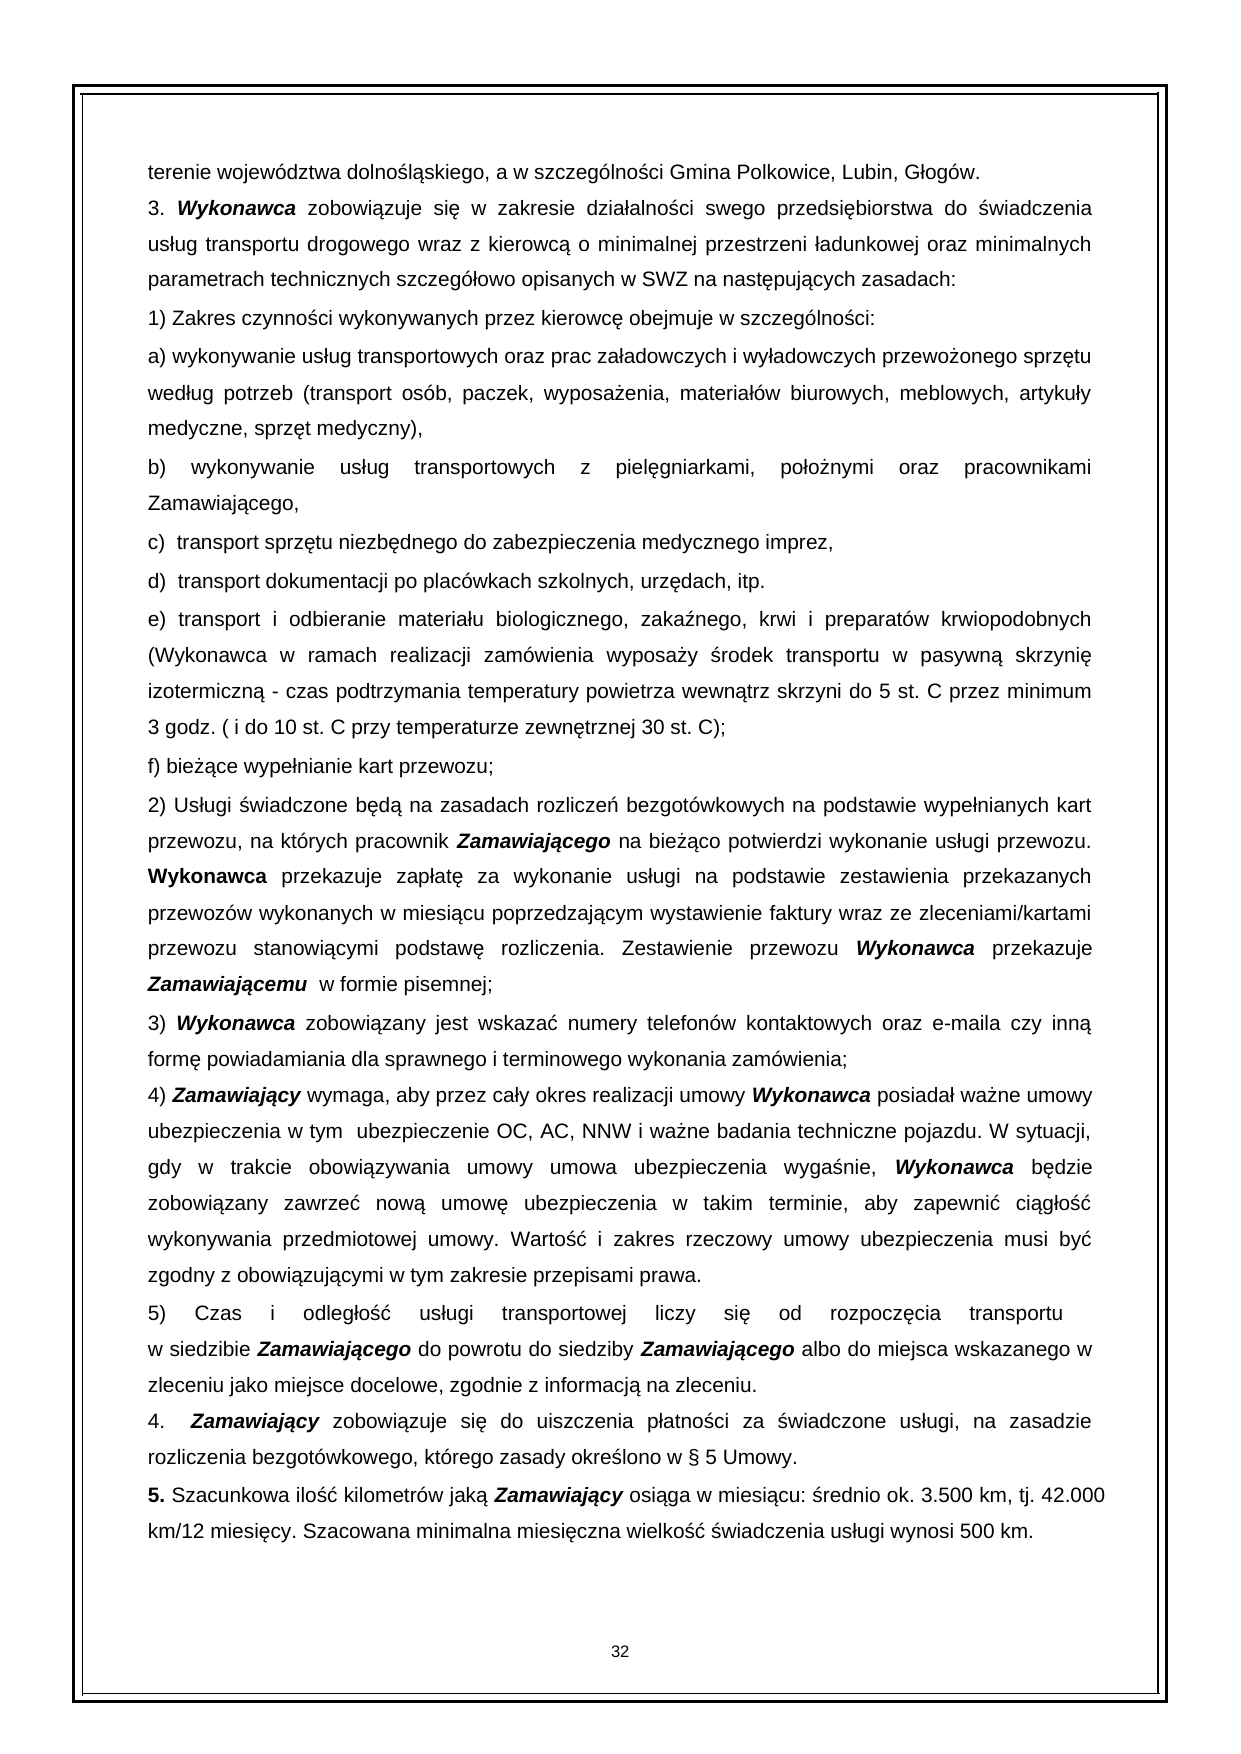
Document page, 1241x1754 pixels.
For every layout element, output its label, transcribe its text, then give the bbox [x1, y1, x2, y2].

list Zamawiający zobowiązuje się do uiszczenia płatności za świadczone usługi, na zasadzie rozliczenia bezgotówkowego, którego zasady określono w § 5 Umowy. [148, 1409, 1092, 1469]
text 5. Szacunkowa ilość kilometrów jaką Zamawiający osiąga w miesiącu: średnio ok. 3.500 km, tj. 42.000 km/12 miesięcy. Szacowana minimalna miesięczna wielkość świadczenia usługi wynosi 500 km. [148, 1483, 1106, 1543]
text 2) Usługi świadczone będą na zasadach rozliczeń bezgotówkowych na podstawie wypełnianych kart przewozu, na których pracownik Zamawiającego na bieżąco potwierdzi wykonanie usługi przewozu. Wykonawca przekazuje zapłatę za wykonanie usługi na podstawie zestawienia przekazanych przewozów wykonanych w miesiącu poprzedzającym wystawienie faktury wraz ze zleceniami/kartami przewozu stanowiącymi podstawę rozliczenia. Zestawienie przewozu Wykonawca przekazuje Zamawiającemu w formie pisemnej; [148, 792, 1092, 996]
text 5) Czas i odległość usługi transportowej liczy się od rozpoczęcia transportu w siedzibie Zamawiającego do powrotu do siedziby Zamawiającego albo do miejsca wskazanego w zleceniu jako miejsce docelowe, zgodnie z informacją na zleceniu. [148, 1301, 1092, 1397]
text 1) Zakres czynności wykonywanych przez kierowcę obejmuje w szczególności: [148, 306, 1092, 329]
text a) wykonywanie usług transportowych oraz prac załadowczych i wyładowczych przewożonego sprzętu według potrzeb (transport osób, paczek, wyposażenia, materiałów biurowych, meblowych, artykuły medyczne, sprzęt medyczny), [148, 344, 1092, 440]
text b) wykonywanie usług transportowych z pielęgniarkami, położnymi oraz pracownikami Zamawiającego, [148, 455, 1092, 515]
text d) transport dokumentacji po placówkach szkolnych, urzędach, itp. [148, 568, 1092, 592]
text e) transport i odbieranie materiału biologicznego, zakaźnego, krwi i preparatów krwiopodobnych (Wykonawca w ramach realizacji zamówienia wyposaży środek transportu w pasywną skrzynię izotermiczną - czas podtrzymania temperatury powietrza wewnątrz skrzyni do 5 st. C przez minimum 3 godz. ( i do 10 st. C przy temperaturze zewnętrznej 30 st. C); [148, 607, 1092, 739]
text c) transport sprzętu niezbędnego do zabezpieczenia medycznego imprez, [148, 530, 1092, 554]
text f) bieżące wypełnianie kart przewozu; [148, 754, 1092, 778]
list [148, 159, 1092, 183]
text 4) Zamawiający wymaga, aby przez cały okres realizacji umowy Wykonawca posiadał ważne umowy ubezpieczenia w tym ubezpieczenie OC, AC, NNW i ważne badania techniczne pojazdu. W sytuacji, gdy w trakcie obowiązywania umowy umowa ubezpieczenia wygaśnie, Wykonawca będzie zobowiązany zawrzeć nową umowę ubezpieczenia w takim terminie, aby zapewnić ciągłość wykonywania przedmiotowej umowy. Wartość i zakres rzeczowy umowy ubezpieczenia musi być zgodny z obowiązującymi w tym zakresie przepisami prawa. [148, 1083, 1092, 1286]
text 3) Wykonawca zobowiązany jest wskazać numery telefonów kontaktowych oraz e-maila czy inną formę powiadamiania dla sprawnego i terminowego wykonania zamówienia; [148, 1011, 1092, 1071]
list Wykonawca zobowiązuje się w zakresie działalności swego przedsiębiorstwa do świadczenia usług transportu drogowego wraz z kierowcą o minimalnej przestrzeni ładunkowej oraz minimalnych parametrach technicznych szczegółowo opisanych w SWZ na następujących zasadach: [148, 195, 1092, 291]
